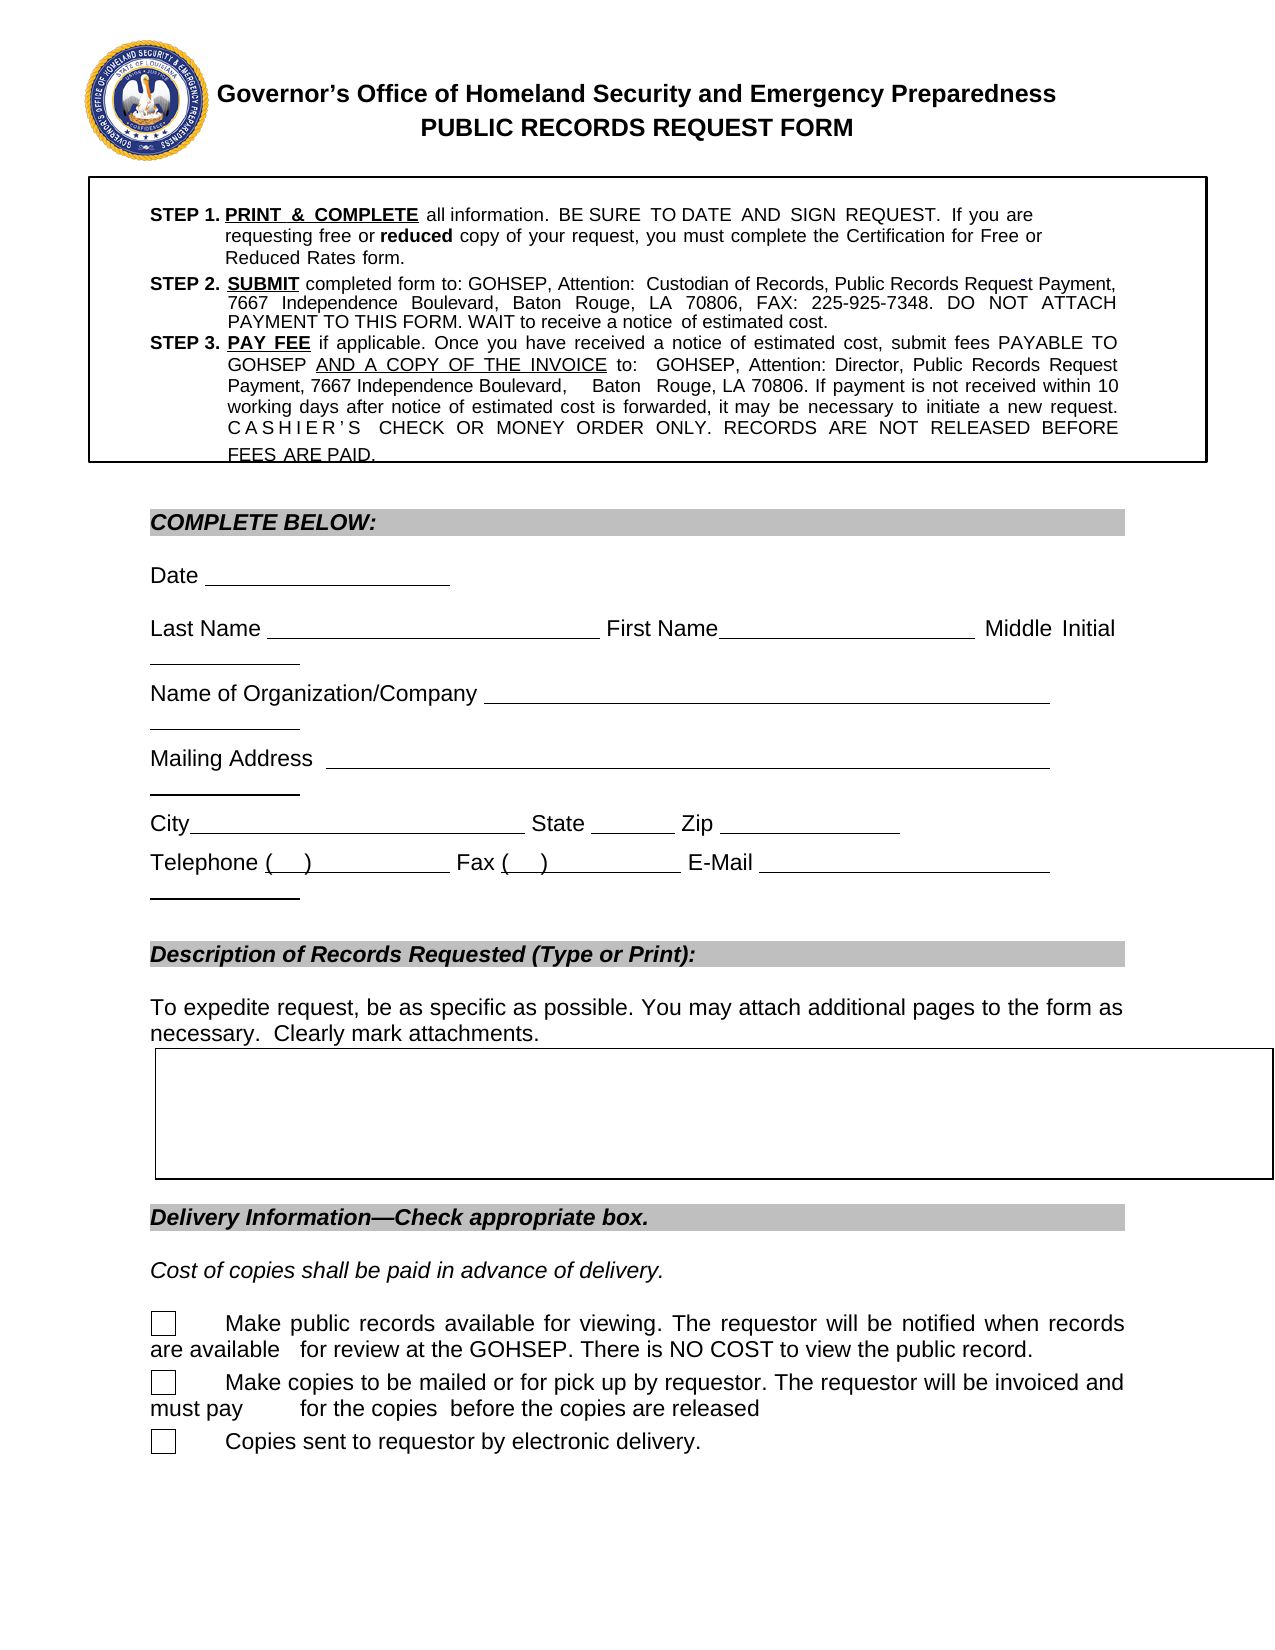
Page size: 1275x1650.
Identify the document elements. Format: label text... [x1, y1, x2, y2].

text Make public records available for viewing. The requestor will be notified when records are available for review at the GOHSEP. There is NO COST to view the public record. [150, 1310, 1125, 1362]
text Name of Organization/Company [150, 680, 1125, 733]
text Description of Records Requested (Type or Print): [150, 941, 1125, 967]
text Governor’s Office of Homeland Security and Emergency Preparedness [141, 75, 1133, 109]
text Cost of copies shall be paid in advance of delivery. [150, 1257, 1125, 1283]
text STEP 1. PRINT & COMPLETE all information. BE SURE TO DATE AND SIGN REQUEST. If you are requesting free or reduced copy of your request, you must complete the Certification for Free or Reduced Rates form. [150, 204, 1127, 268]
text Delivery Information—Check appropriate box. [150, 1204, 1125, 1231]
text Mailing Address [150, 745, 1125, 798]
text Telephone ( ) Fax ( ) E-Mail [150, 849, 1125, 902]
text STEP 2. SUBMIT completed form to: GOHSEP, Attention: Custodian of Records, Public Records Request Payment, 7667 Independence Boulevard, Baton Rouge, LA 70806, FAX: 225-925-7348. DO NOT ATTACH PAYMENT TO THIS FORM. WAIT to receive a notice of estimated cost. [150, 275, 1117, 332]
text Make copies to be mailed or for pick up by requestor. The requestor will be invoiced and must pay for the copies before the copies are released [150, 1369, 1125, 1421]
text Last Name First Name Middle Initial [150, 615, 1125, 667]
text COMPLETE BELOW: [150, 509, 1125, 536]
text STEP 3. PAY FEE if applicable. Once you have received a notice of estimated cost, submit fees PAYABLE TO GOHSEP AND A COPY OF THE INVOICE to: GOHSEP, Attention: Director, Public Records Request Payment, 7667 Independence Boulevard, Baton Rouge, LA 70806. If payment is not received within 10 working days after notice of estimated cost is forwarded, it may be necessary to initiate a new request. CASHIER’S CHECK OR MONEY ORDER ONLY. RECORDS ARE NOT RELEASED BEFORE FEES ARE PAID. [150, 333, 1118, 467]
text City State Zip [150, 810, 1125, 837]
picture [83, 36, 211, 163]
text Copies sent to requestor by electronic delivery. [150, 1428, 1125, 1454]
text PUBLIC RECORDS REQUEST FORM [141, 109, 1133, 143]
text To expedite request, be as specific as possible. You may attach additional pages to the form as necessary. Clearly mark attachments. [150, 993, 1125, 1046]
text Date [150, 562, 1125, 588]
